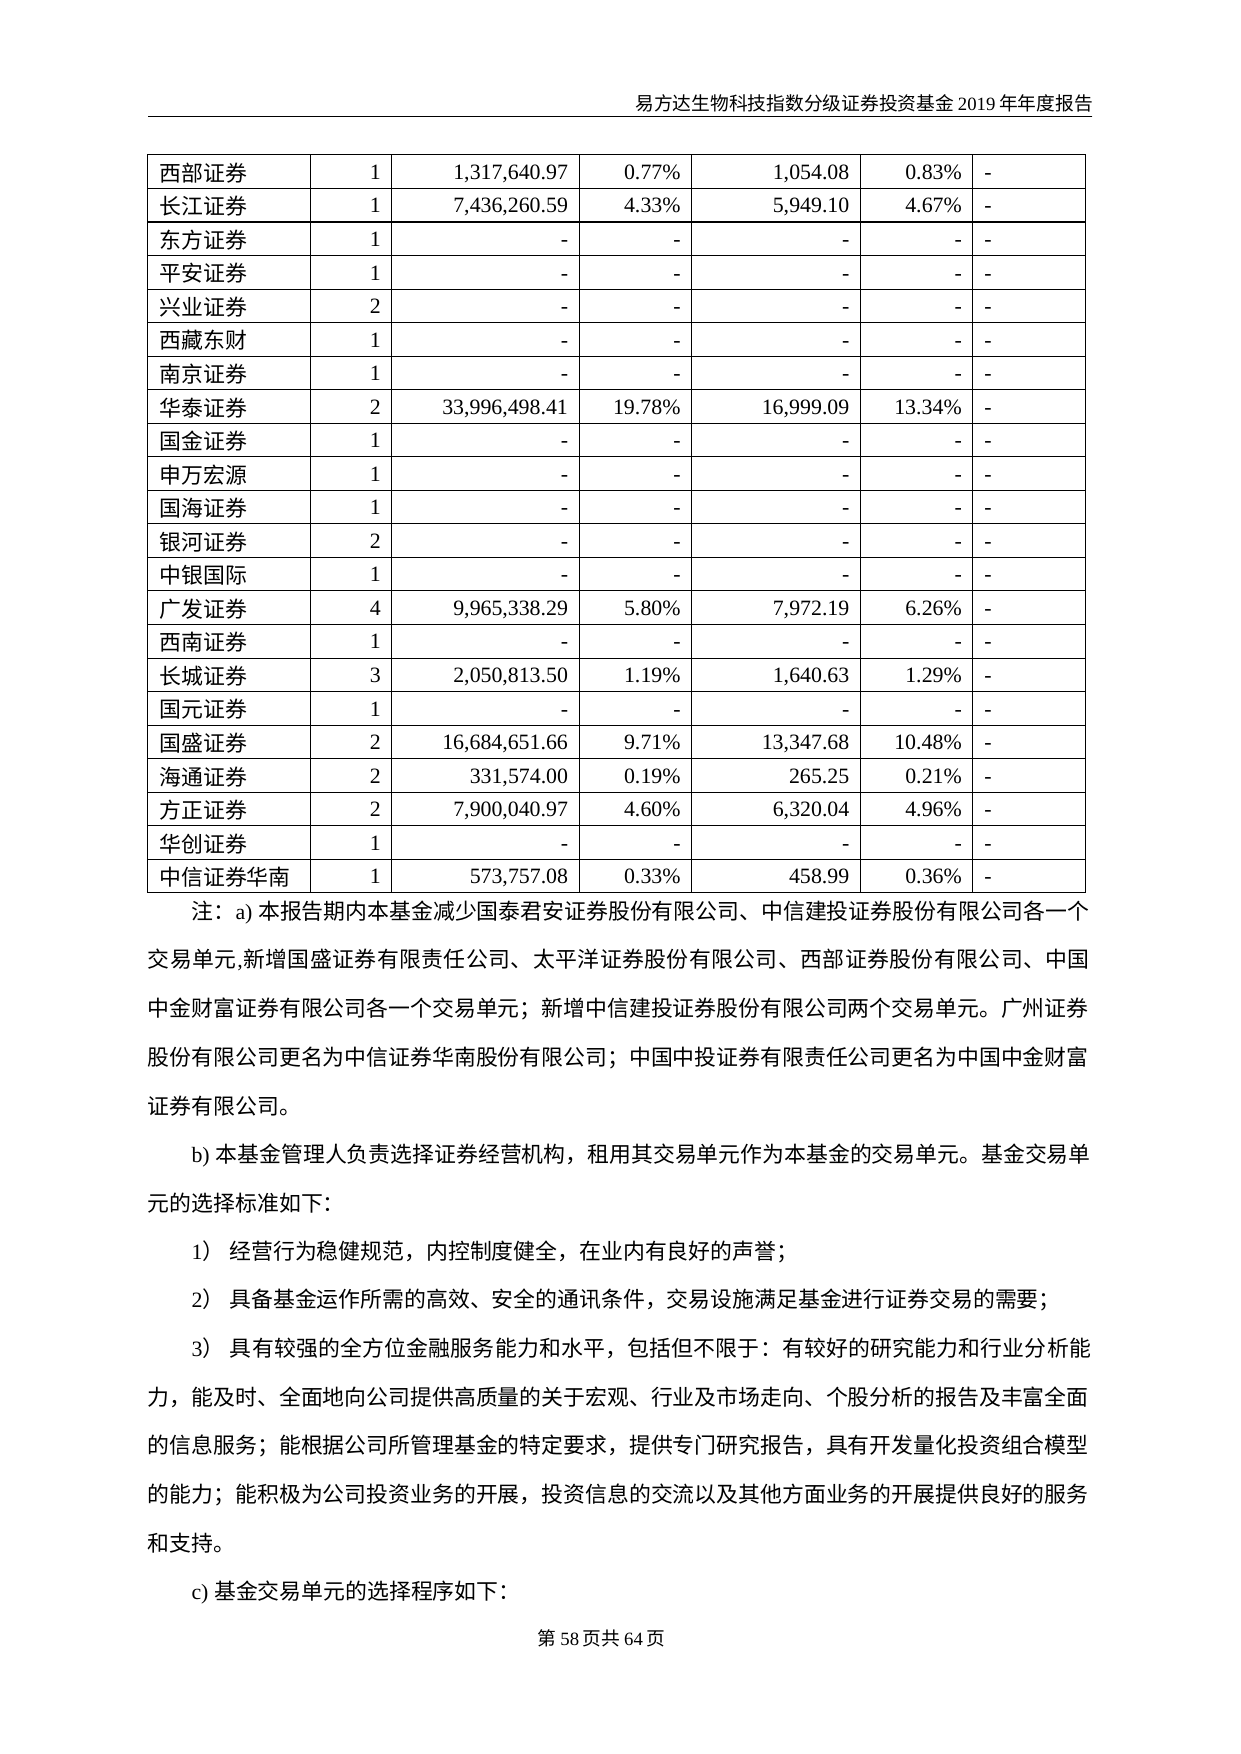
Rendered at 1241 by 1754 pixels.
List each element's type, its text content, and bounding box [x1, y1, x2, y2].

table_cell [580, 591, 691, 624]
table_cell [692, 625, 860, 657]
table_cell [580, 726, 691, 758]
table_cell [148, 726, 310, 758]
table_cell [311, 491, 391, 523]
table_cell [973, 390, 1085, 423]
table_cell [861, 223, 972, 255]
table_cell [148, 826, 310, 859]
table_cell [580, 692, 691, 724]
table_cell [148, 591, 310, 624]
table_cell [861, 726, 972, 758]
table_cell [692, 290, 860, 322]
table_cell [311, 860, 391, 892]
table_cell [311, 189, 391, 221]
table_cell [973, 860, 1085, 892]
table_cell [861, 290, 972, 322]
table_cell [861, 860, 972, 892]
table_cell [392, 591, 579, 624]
text 3） 具有较强的全方位金融服务能力和水平，包括但不限于：有较好的研究能力和行业分析能力，能及时、全面地向公司提供高质量的关于宏观、行业及市场走向、个股分析的报告及丰富全面的信息服务；能根据公司所管理基金的特定要求，提供专门研究报告，具有开发量化投资组合模型的能力；能积极为公司投资业务的开展，投资信息的交流以及其他方面业务的开展提供良好的服务和支持。 [148, 1330, 1092, 1558]
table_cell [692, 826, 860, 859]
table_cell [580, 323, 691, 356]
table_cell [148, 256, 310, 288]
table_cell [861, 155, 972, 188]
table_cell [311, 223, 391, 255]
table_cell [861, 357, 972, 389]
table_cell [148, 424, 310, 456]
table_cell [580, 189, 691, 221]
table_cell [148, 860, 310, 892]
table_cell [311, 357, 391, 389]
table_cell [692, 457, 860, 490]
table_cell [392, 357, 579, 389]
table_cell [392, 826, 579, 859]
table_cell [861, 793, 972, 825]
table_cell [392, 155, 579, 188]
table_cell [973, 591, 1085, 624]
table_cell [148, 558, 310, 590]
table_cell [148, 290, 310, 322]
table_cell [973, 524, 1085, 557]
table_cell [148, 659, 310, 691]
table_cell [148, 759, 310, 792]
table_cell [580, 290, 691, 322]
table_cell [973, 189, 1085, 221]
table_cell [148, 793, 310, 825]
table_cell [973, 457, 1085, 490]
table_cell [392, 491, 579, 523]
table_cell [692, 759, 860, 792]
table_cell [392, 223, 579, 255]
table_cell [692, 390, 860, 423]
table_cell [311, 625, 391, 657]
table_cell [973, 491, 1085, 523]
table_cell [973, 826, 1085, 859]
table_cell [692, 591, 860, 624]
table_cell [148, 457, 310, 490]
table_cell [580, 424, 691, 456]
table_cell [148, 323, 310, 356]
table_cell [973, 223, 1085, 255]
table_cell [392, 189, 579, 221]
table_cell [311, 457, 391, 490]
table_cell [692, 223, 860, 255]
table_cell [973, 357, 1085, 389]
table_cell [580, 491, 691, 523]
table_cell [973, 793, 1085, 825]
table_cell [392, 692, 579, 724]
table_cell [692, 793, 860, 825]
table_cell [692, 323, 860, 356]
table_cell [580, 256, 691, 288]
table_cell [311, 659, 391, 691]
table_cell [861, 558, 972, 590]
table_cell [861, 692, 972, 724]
text 注：a) 本报告期内本基金减少国泰君安证券股份有限公司、中信建投证券股份有限公司各一个交易单元,新增国盛证券有限责任公司、太平洋证券股份有限公司、西部证券股份有限公司、中国中金财富证券有限公司各一个交易单元；新增中信建投证券股份有限公司两个交易单元。广州证券股份有限公司更名为中信证券华南股份有限公司；中国中投证券有限责任公司更名为中国中金财富证券有限公司。 [148, 893, 1092, 1121]
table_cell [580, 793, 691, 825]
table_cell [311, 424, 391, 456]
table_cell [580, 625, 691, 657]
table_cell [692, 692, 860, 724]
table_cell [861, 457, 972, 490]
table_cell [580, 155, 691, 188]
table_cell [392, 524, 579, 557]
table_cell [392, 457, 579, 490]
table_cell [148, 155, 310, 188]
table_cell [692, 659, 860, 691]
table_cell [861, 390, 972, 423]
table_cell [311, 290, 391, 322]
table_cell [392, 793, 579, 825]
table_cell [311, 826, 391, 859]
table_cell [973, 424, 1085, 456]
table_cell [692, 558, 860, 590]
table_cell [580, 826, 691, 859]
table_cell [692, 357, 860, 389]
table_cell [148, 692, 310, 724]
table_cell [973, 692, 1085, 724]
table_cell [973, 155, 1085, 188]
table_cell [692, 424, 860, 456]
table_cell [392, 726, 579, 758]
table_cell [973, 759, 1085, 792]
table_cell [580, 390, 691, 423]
text 2） 具备基金运作所需的高效、安全的通讯条件，交易设施满足基金进行证券交易的需要； [148, 1282, 1092, 1314]
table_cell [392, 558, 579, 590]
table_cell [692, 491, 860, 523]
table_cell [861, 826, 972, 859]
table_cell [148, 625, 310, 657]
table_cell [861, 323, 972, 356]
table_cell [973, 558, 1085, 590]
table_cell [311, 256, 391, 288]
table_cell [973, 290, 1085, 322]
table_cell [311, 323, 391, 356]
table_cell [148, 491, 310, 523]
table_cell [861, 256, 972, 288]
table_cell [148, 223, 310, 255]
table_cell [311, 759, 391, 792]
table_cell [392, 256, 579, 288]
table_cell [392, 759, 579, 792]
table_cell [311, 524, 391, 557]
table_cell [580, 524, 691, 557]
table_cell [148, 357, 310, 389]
text 1） 经营行为稳健规范，内控制度健全，在业内有良好的声誉； [148, 1234, 1092, 1266]
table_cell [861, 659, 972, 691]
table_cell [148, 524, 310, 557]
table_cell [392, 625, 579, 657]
text b) 本基金管理人负责选择证券经营机构，租用其交易单元作为本基金的交易单元。基金交易单元的选择标准如下： [148, 1137, 1092, 1218]
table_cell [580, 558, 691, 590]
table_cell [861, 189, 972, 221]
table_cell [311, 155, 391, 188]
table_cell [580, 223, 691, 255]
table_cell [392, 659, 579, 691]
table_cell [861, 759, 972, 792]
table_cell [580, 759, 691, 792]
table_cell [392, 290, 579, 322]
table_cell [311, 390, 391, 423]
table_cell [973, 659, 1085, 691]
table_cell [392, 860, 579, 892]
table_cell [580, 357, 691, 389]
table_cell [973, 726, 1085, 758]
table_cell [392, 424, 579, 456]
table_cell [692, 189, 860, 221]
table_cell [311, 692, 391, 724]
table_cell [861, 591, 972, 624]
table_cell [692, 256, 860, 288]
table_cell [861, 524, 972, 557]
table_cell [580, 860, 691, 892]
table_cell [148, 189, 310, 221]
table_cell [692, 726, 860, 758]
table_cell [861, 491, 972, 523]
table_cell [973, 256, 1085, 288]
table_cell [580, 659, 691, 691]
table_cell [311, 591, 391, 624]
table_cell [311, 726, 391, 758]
text c) 基金交易单元的选择程序如下： [148, 1574, 1092, 1606]
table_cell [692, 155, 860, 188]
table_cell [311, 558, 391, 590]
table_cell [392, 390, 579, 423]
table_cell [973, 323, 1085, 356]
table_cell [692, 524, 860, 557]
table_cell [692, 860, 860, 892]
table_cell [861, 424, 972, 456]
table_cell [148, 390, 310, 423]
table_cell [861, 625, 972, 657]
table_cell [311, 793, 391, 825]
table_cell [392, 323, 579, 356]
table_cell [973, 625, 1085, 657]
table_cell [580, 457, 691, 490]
